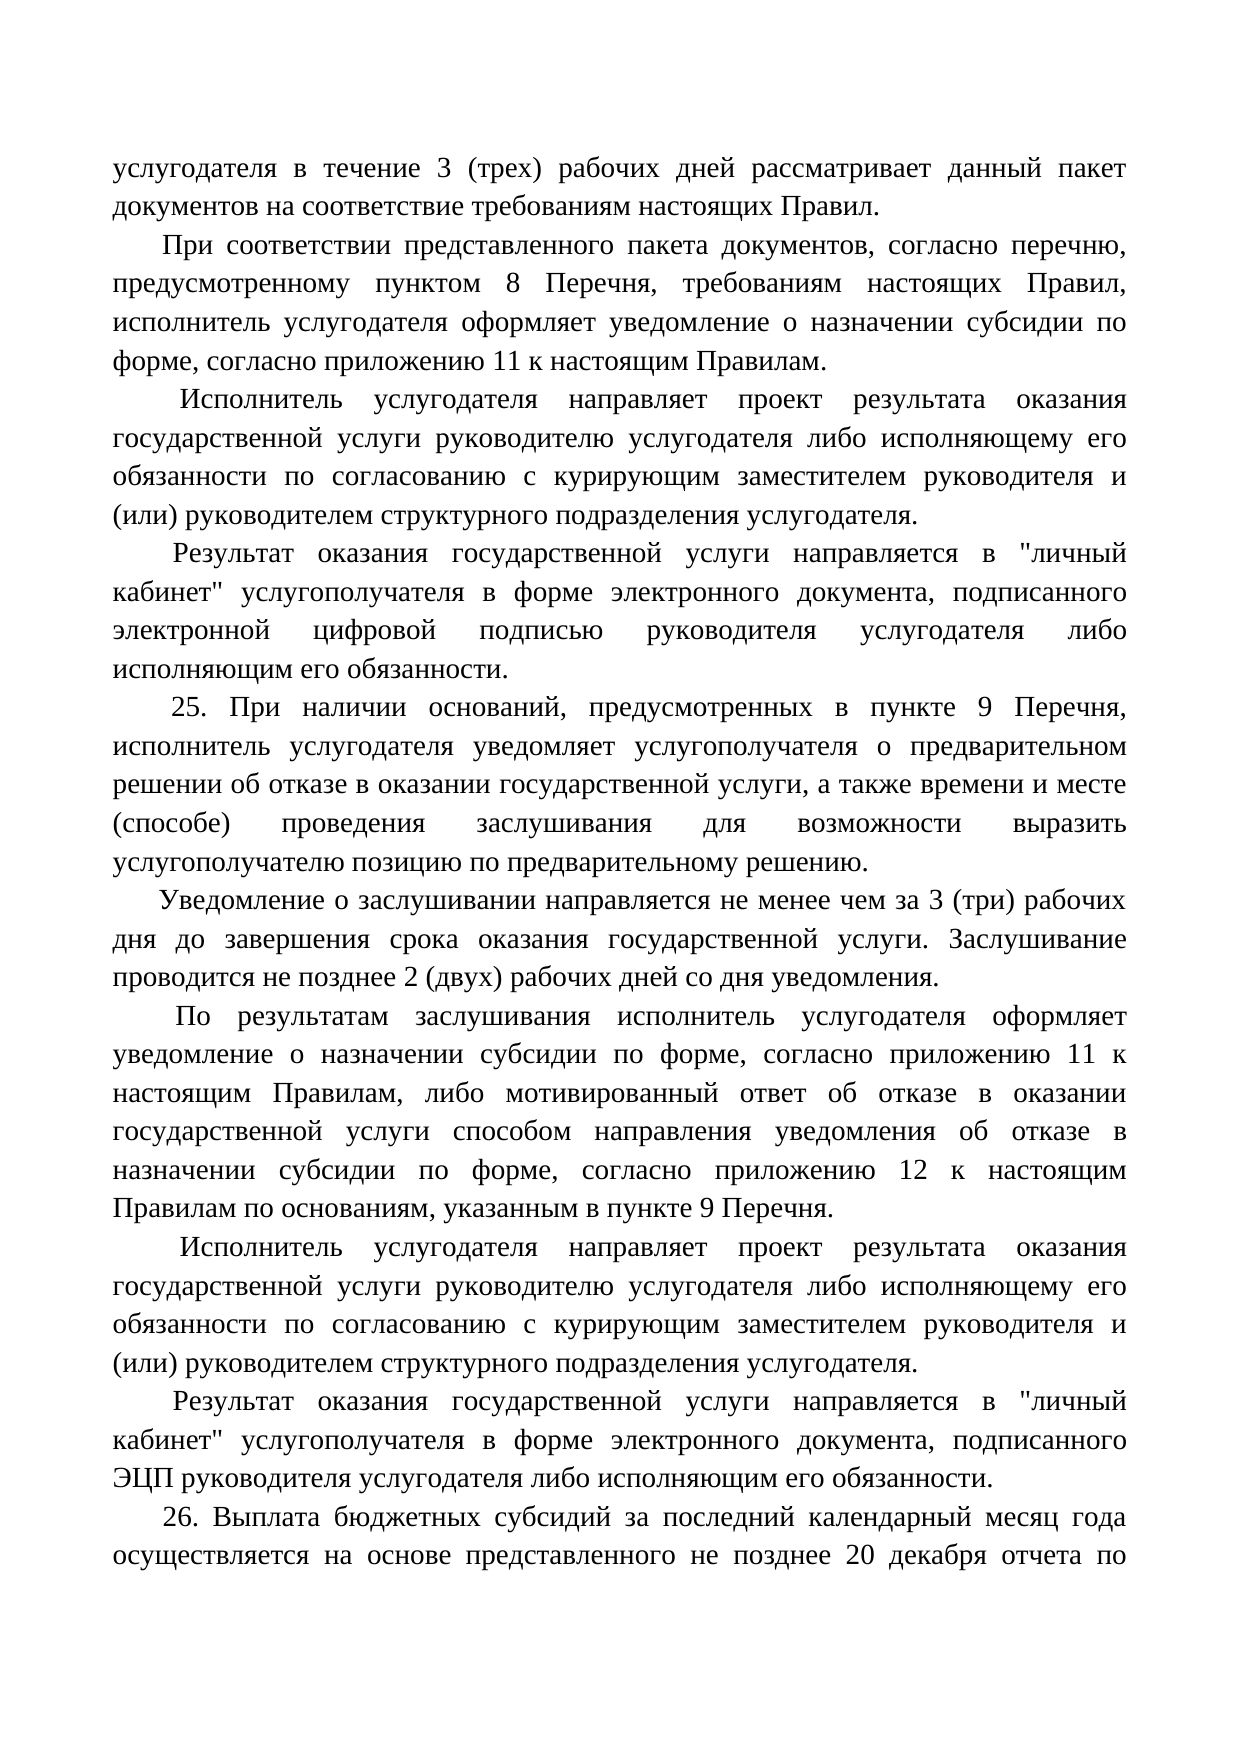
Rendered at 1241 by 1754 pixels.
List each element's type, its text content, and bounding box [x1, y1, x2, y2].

text При соответствии представленного пакета документов, согласно перечню, предусмотренному пунктом 8 Перечня, требованиям настоящих Правил, исполнитель услугодателя оформляет уведомление о назначении субсидии по форме, согласно приложению 11 к настоящим Правилам. [112, 227, 1128, 376]
text Уведомление о заслушивании направляется не менее чем за 3 (три) рабочих дня до завершения срока оказания государственной услуги. Заслушивание проводится не позднее 2 (двух) рабочих дней со дня уведомления. [112, 882, 1128, 993]
text Результат оказания государственной услуги направляется в "личный кабинет" услугополучателя в форме электронного документа, подписанного ЭЦП руководителя услугодателя либо исполняющим его обязанности. [112, 1383, 1128, 1494]
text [112, 1499, 1128, 1571]
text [112, 150, 1128, 222]
text По результатам заслушивания исполнитель услугодателя оформляет уведомление о назначении субсидии по форме, согласно приложению 11 к настоящим Правилам, либо мотивированный ответ об отказе в оказании государственной услуги способом направления уведомления об отказе в назначении субсидии по форме, согласно приложению 12 к настоящим Правилам по основаниям, указанным в пункте 9 Перечня. [112, 998, 1128, 1224]
text Исполнитель услугодателя направляет проект результата оказания государственной услуги руководителю услугодателя либо исполняющему его обязанности по согласованию с курирующим заместителем руководителя и (или) руководителем структурного подразделения услугодателя. [112, 1229, 1128, 1378]
text 25. При наличии оснований, предусмотренных в пункте 9 Перечня, исполнитель услугодателя уведомляет услугополучателя о предварительном решении об отказе в оказании государственной услуги, а также времени и месте (способе) проведения заслушивания для возможности выразить услугополучателю позицию по предварительному решению. [112, 689, 1128, 877]
text Исполнитель услугодателя направляет проект результата оказания государственной услуги руководителю услугодателя либо исполняющему его обязанности по согласованию с курирующим заместителем руководителя и (или) руководителем структурного подразделения услугодателя. [112, 381, 1128, 530]
text Результат оказания государственной услуги направляется в "личный кабинет" услугополучателя в форме электронного документа, подписанного электронной цифровой подписью руководителя услугодателя либо исполняющим его обязанности. [112, 535, 1128, 684]
